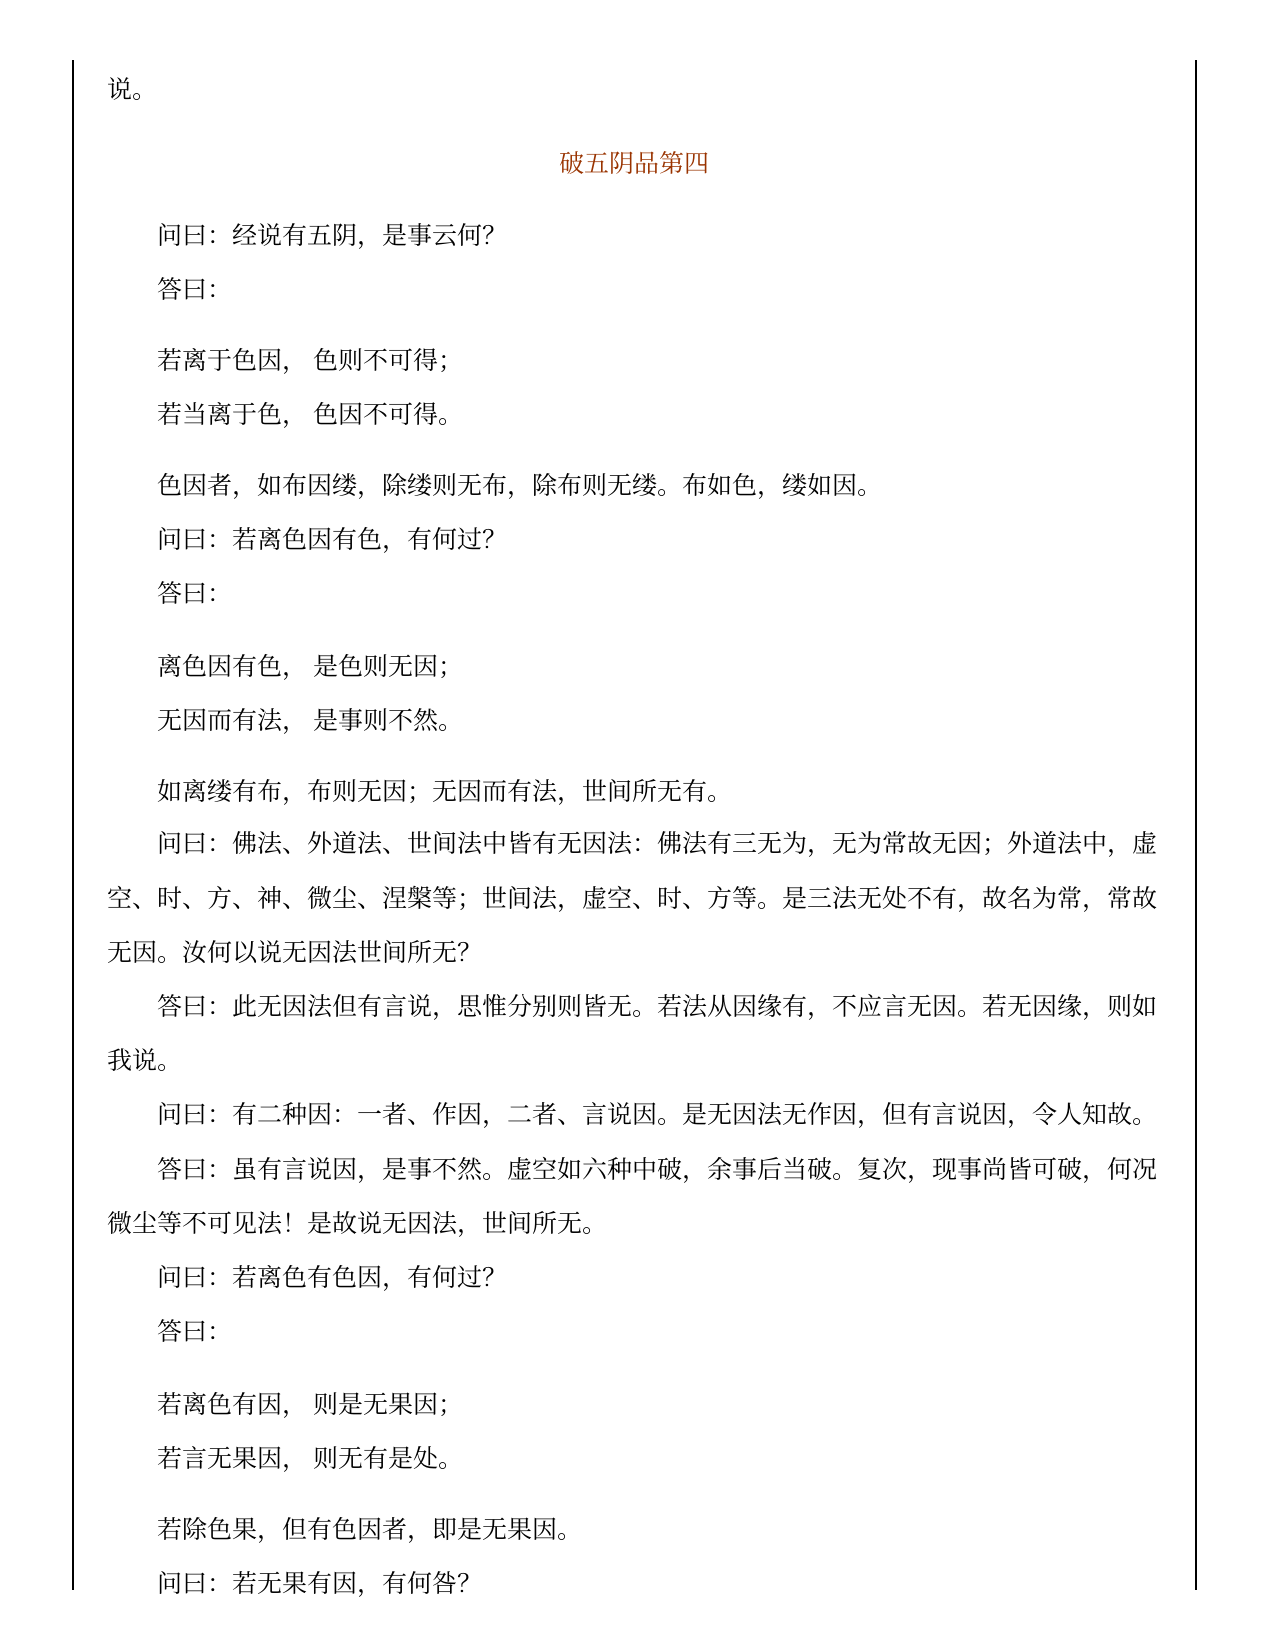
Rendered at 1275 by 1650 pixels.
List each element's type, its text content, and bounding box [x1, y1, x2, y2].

text 答曰： [157, 1312, 1195, 1348]
text 若离色有因， 则是无果因； 若言无果因， 则无有是处。 [157, 1385, 471, 1475]
text 问曰：经说有五阴，是事云何？ 答曰： [157, 215, 508, 306]
text 问曰：佛法、外道法、世间法中皆有无因法：佛法有三无为，无为常故无因；外道法中，虚空、时、方、神、微尘、涅槃等；世间法，虚空、时、方等。是三法无处不有，故名为常，常故无因。汝何以说无因法世间所无？ [107, 824, 1159, 968]
text 答曰： [157, 574, 1195, 610]
text 说。 [107, 70, 1195, 106]
text 微尘等不可见法！是故说无因法，世间所无。问曰：若离色有色因，有何过？ [107, 1203, 608, 1294]
text 破五阴品第四 [470, 143, 799, 179]
text 如离缕有布，布则无因；无因而有法，世间所无有。 [157, 772, 1195, 808]
text 色因者，如布因缕，除缕则无布，除布则无缕。布如色，缕如因。问曰：若离色因有色，有何过？ [157, 466, 883, 556]
text 答曰：此无因法但有言说，思惟分别则皆无。若法从因缘有，不应言无因。若无因缘，则如我说。 [107, 987, 1159, 1077]
text 离色因有色， 是色则无因； 无因而有法， 是事则不然。 [157, 647, 471, 737]
text 问曰：有二种因：一者、作因，二者、言说因。是无因法无作因，但有言说因，令人知故。答曰：虽有言说因，是事不然。虚空如六种中破，余事后当破。复次，现事尚皆可破，何况 [157, 1095, 1159, 1185]
text 若离于色因， 色则不可得； 若当离于色， 色因不可得。 [157, 341, 471, 431]
text 若除色果，但有色因者，即是无果因。问曰：若无果有因，有何咎？ [157, 1510, 583, 1600]
